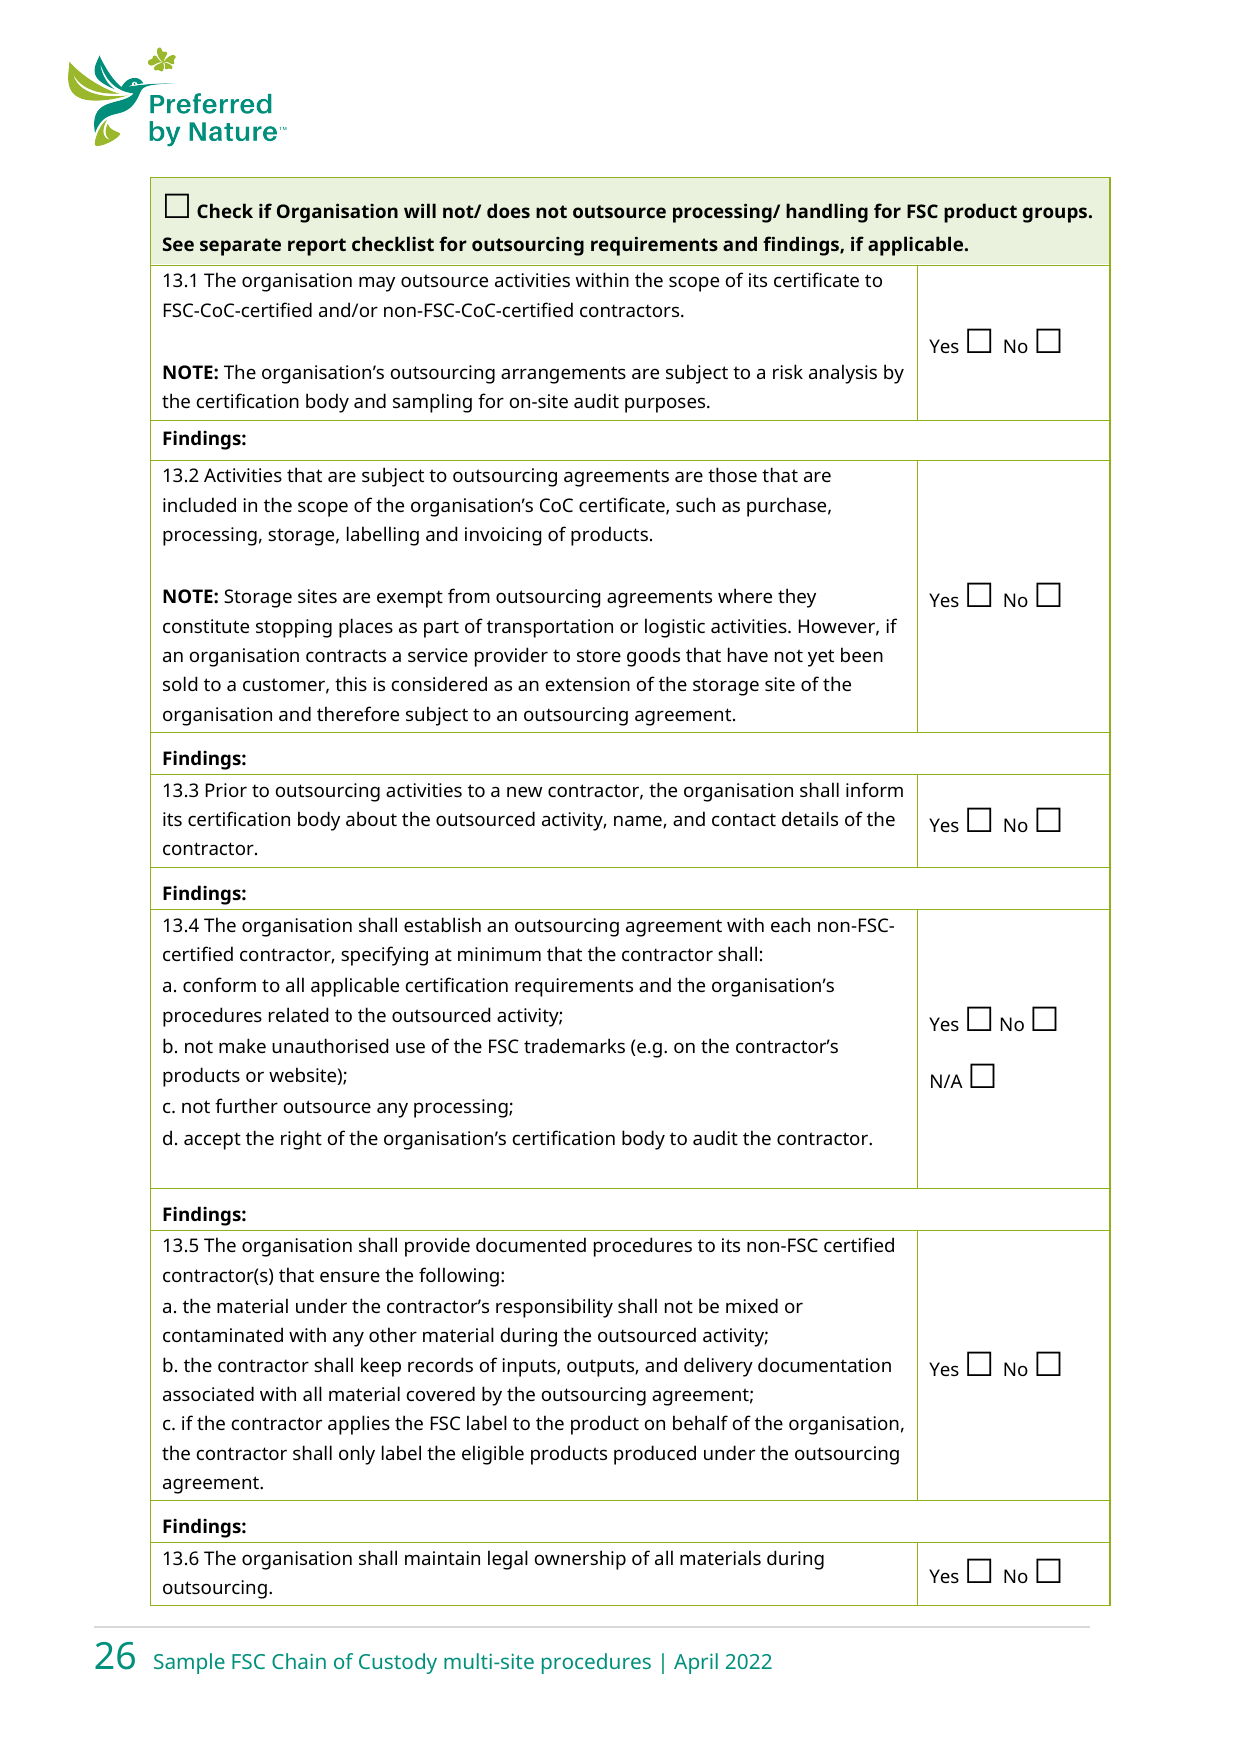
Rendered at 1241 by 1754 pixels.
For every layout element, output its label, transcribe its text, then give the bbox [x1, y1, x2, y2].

table_cell 13.4 The organisation shall establish an outsourcing agreement with each non-FSC-certified contractor, specifying at minimum that the contractor shall: a. conform to all applicable certification requirements and the organisation’s procedures related to the outsourced activity; b. not make unauthorised use of the FSC trademarks (e.g. on the contractor’s products or website); c. not further outsource any processing; d. accept the right of the organisation’s certification body to audit the contractor. [151, 910, 917, 1187]
table_cell Yes No [918, 1543, 1109, 1605]
table_cell 13.1 The organisation may outsource activities within the scope of its certificate to FSC-CoC-certified and/or non-FSC-CoC-certified contractors. NOTE: The organisation’s outsourcing arrangements are subject to a risk analysis by the certification body and sampling for on-site audit purposes. [151, 266, 917, 420]
table_cell 13.5 The organisation shall provide documented procedures to its non-FSC certified contractor(s) that ensure the following: a. the material under the contractor’s responsibility shall not be mixed or contaminated with any other material during the outsourced activity; b. the contractor shall keep records of inputs, outputs, and delivery documentation associated with all material covered by the outsourcing agreement; c. if the contractor applies the FSC label to the product on behalf of the organisation, the contractor shall only label the eligible products produced under the outsourcing agreement. [151, 1231, 917, 1500]
picture [40, 19, 315, 174]
table_cell Yes No [918, 461, 1109, 732]
table_cell Yes No [918, 266, 1109, 420]
table_cell 13.3 Prior to outsourcing activities to a new contractor, the organisation shall inform its certification body about the outsourced activity, name, and contact details of the contractor. [151, 775, 917, 867]
table_cell Findings: [151, 733, 1109, 774]
table_cell Findings: [151, 1501, 1109, 1542]
table_cell Findings: [151, 1189, 1109, 1230]
table_cell Findings: [151, 868, 1109, 909]
table_cell Findings: [151, 421, 1109, 459]
table_cell 13.2 Activities that are subject to outsourcing agreements are those that are included in the scope of the organisation’s CoC certificate, such as purchase, processing, storage, labelling and invoicing of products. NOTE: Storage sites are exempt from outsourcing agreements where they constitute stopping places as part of transportation or logistic activities. However, if an organisation contracts a service provider to store goods that have not yet been sold to a customer, this is considered as an extension of the storage site of the organisation and therefore subject to an outsourcing agreement. [151, 461, 917, 732]
table_cell Yes No [918, 1231, 1109, 1500]
table_cell Yes No N/A [918, 910, 1109, 1187]
table_cell Yes No [918, 775, 1109, 867]
